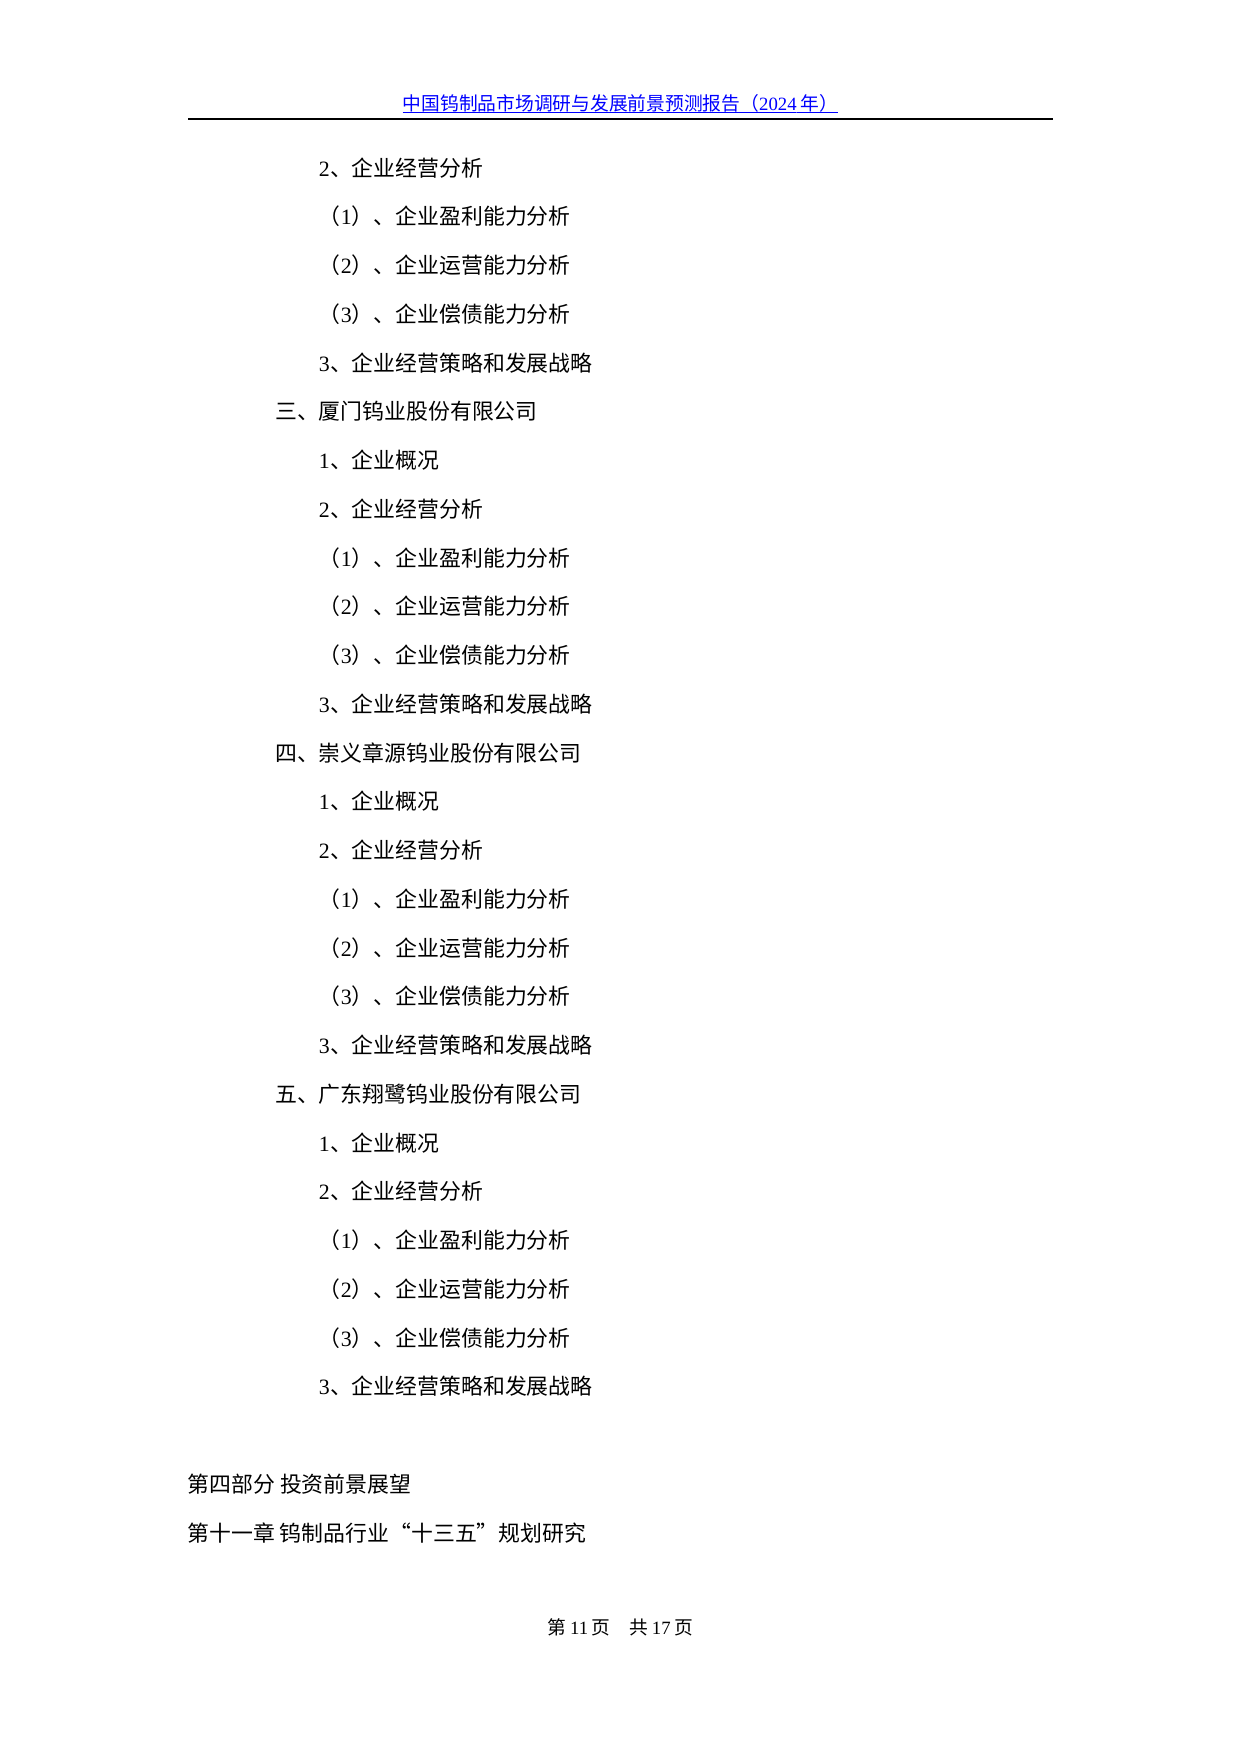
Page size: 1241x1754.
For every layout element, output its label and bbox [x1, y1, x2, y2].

text [187, 150, 1053, 1548]
